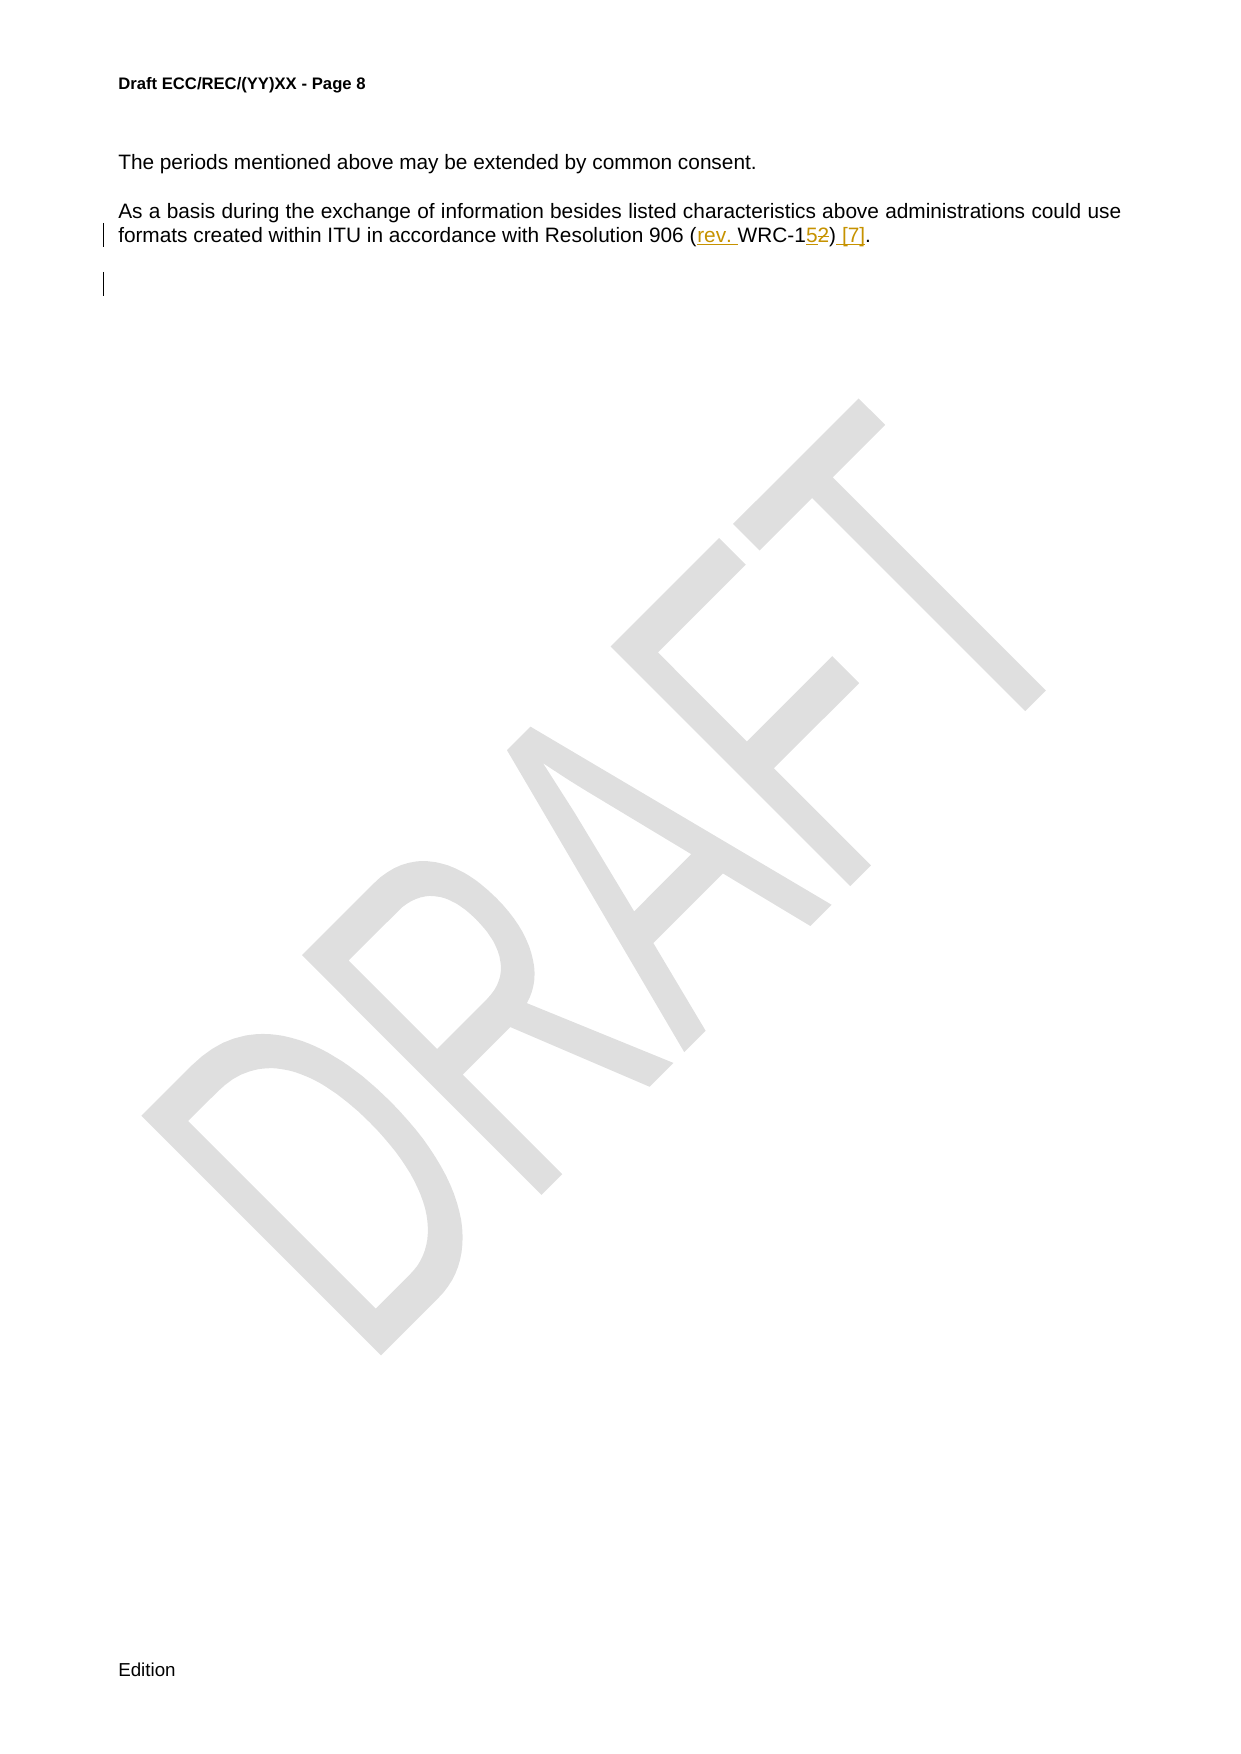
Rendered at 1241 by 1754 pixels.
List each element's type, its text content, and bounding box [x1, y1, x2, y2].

text As a basis during the exchange of information besides listed characteristics above administrations could use formats created within ITU in accordance with Resolution 906 (WRC-1). [118, 199, 1122, 247]
text The periods mentioned above may be extended by common consent. [118, 150, 1122, 174]
